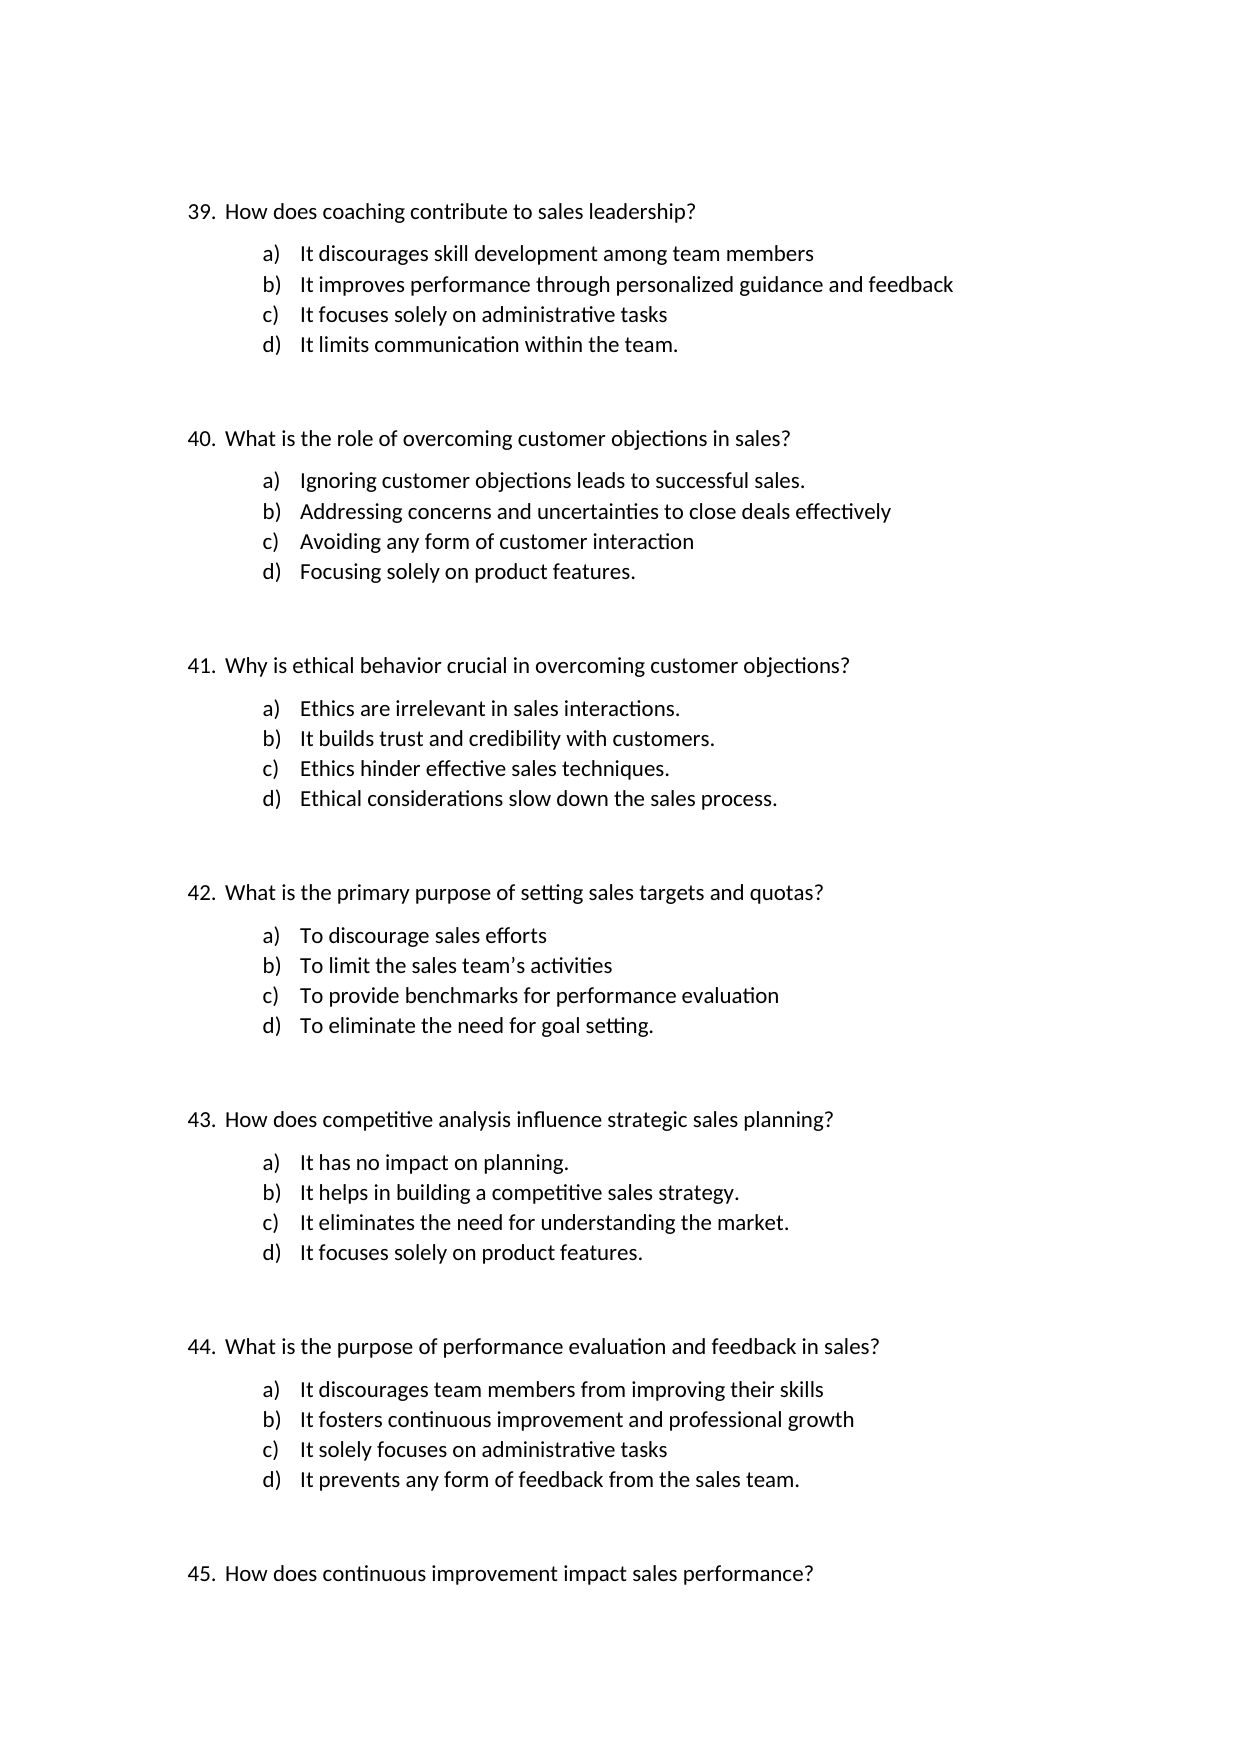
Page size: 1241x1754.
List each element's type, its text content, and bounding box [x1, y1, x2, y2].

list It solely focuses on administrative tasks [262, 1435, 1090, 1463]
list It builds trust and credibility with customers. [262, 724, 1090, 752]
list How does coaching contribute to sales leadership? [187, 197, 1090, 225]
list To eliminate the need for goal setting. [262, 1011, 1090, 1039]
list It focuses solely on product features. [262, 1238, 1090, 1267]
list It discourages skill development among team members [262, 239, 1090, 268]
list It has no impact on planning. [262, 1148, 1090, 1176]
list Ignoring customer objections leads to successful sales. [262, 467, 1090, 495]
list How does continuous improvement impact sales performance? [187, 1559, 1090, 1587]
list Ethics are irrelevant in sales interactions. [262, 694, 1090, 722]
list To limit the sales team’s activities [262, 951, 1090, 979]
list Ethical considerations slow down the sales process. [262, 784, 1090, 812]
list Why is ethical behavior crucial in overcoming customer objections? [187, 651, 1090, 679]
list What is the primary purpose of setting sales targets and quotas? [187, 878, 1090, 906]
list It eliminates the need for understanding the market. [262, 1208, 1090, 1236]
list Avoiding any form of customer interaction [262, 527, 1090, 555]
list It improves performance through personalized guidance and feedback [262, 270, 1090, 298]
list How does competitive analysis influence strategic sales planning? [187, 1105, 1090, 1133]
list Focusing solely on product features. [262, 557, 1090, 585]
list It helps in building a competitive sales strategy. [262, 1178, 1090, 1206]
list What is the purpose of performance evaluation and feedback in sales? [187, 1332, 1090, 1360]
list Addressing concerns and uncertainties to close deals effectively [262, 497, 1090, 525]
list To discourage sales efforts [262, 921, 1090, 949]
list Ethics hinder effective sales techniques. [262, 754, 1090, 782]
list What is the role of overcoming customer objections in sales? [187, 424, 1090, 452]
list It fosters continuous improvement and professional growth [262, 1405, 1090, 1433]
list It discourages team members from improving their skills [262, 1375, 1090, 1403]
list To provide benchmarks for performance evaluation [262, 981, 1090, 1009]
list It prevents any form of feedback from the sales team. [262, 1466, 1090, 1494]
list It focuses solely on administrative tasks [262, 300, 1090, 328]
list It limits communication within the team. [262, 330, 1090, 358]
